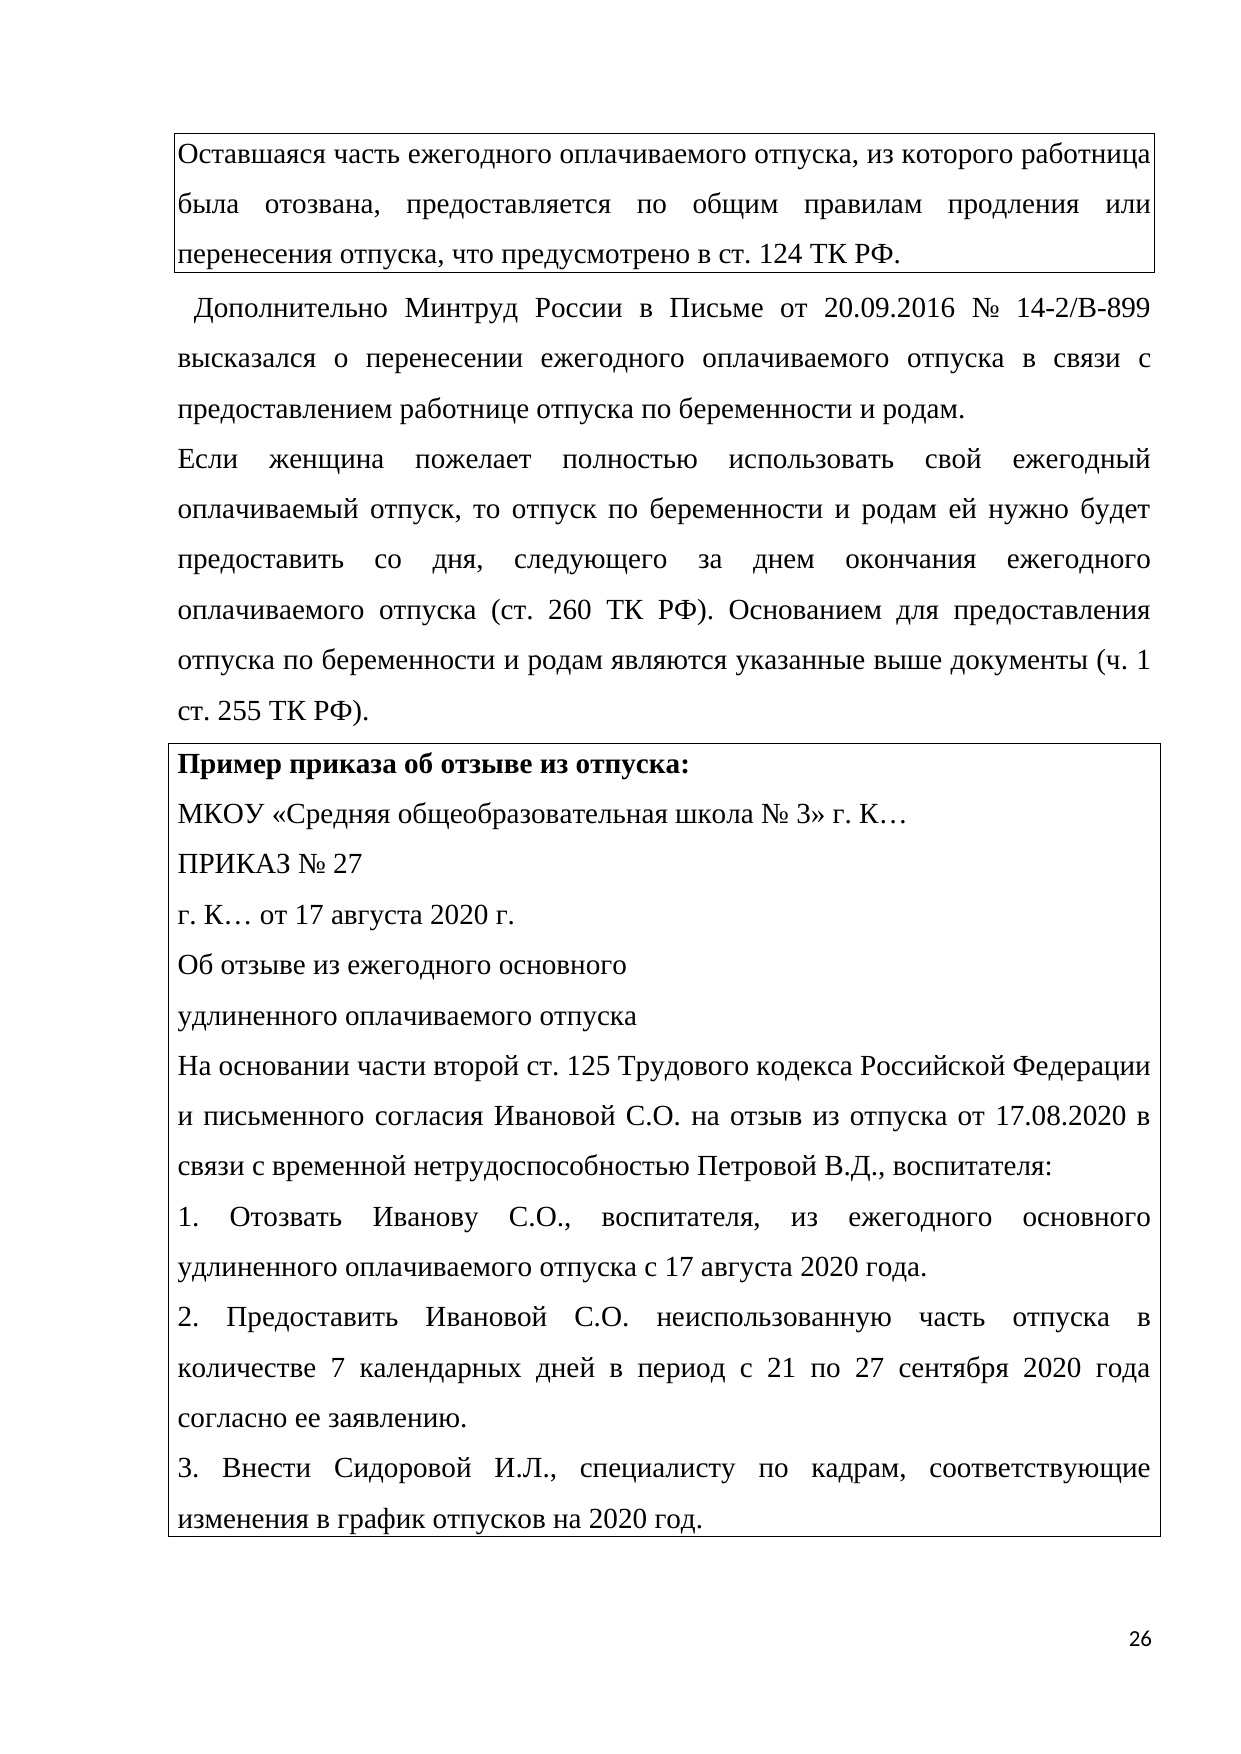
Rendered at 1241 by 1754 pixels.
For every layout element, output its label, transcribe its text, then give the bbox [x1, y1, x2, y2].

text На основании части второй ст. 125 Трудового кодекса Российской Федерации и письменного согласия Ивановой С.О. на отзыв из отпуска от 17.08.2020 в связи с временной нетрудоспособностью Петровой В.Д., воспитателя: [169, 1045, 1160, 1182]
text Об отзыве из ежегодного основного [169, 944, 1160, 981]
text удлиненного оплачиваемого отпуска [169, 994, 1160, 1031]
text Дополнительно Минтруд России в Письме от 20.09.2016 № 14-2/В-899 высказался о перенесении ежегодного оплачиваемого отпуска в связи с предоставлением работнице отпуска по беременности и родам. [177, 290, 1152, 424]
text 3. Внести Сидоровой И.Л., специалисту по кадрам, соответствующие изменения в график отпусков на 2020 год. [169, 1447, 1160, 1536]
text 1. Отозвать Иванову С.О., воспитателя, из ежегодного основного удлиненного оплачиваемого отпуска с 17 августа 2020 года. [169, 1196, 1160, 1283]
text Оставшаяся часть ежегодного оплачиваемого отпуска, из которого работница была отозвана, предоставляется по общим правилам продления или перенесения отпуска, что предусмотрено в ст. 124 ТК РФ. [175, 134, 1154, 272]
text Пример приказа об отзыве из отпуска: [169, 744, 1160, 779]
text МКОУ «Средняя общеобразовательная школа № 3» г. К… [169, 793, 1160, 830]
text ПРИКАЗ № 27 [169, 843, 1160, 880]
text г. К… от 17 августа 2020 г. [169, 894, 1160, 931]
text Если женщина пожелает полностью использовать свой ежегодный оплачиваемый отпуск, то отпуск по беременности и родам ей нужно будет предоставить со дня, следующего за днем окончания ежегодного оплачиваемого отпуска (ст. 260 ТК РФ). Основанием для предоставления отпуска по беременности и родам являются указанные выше документы (ч. 1 ст. 255 ТК РФ). [177, 441, 1152, 726]
text 2. Предоставить Ивановой С.О. неиспользованную часть отпуска в количестве 7 календарных дней в период с 21 по 27 сентября 2020 года согласно ее заявлению. [169, 1296, 1160, 1434]
